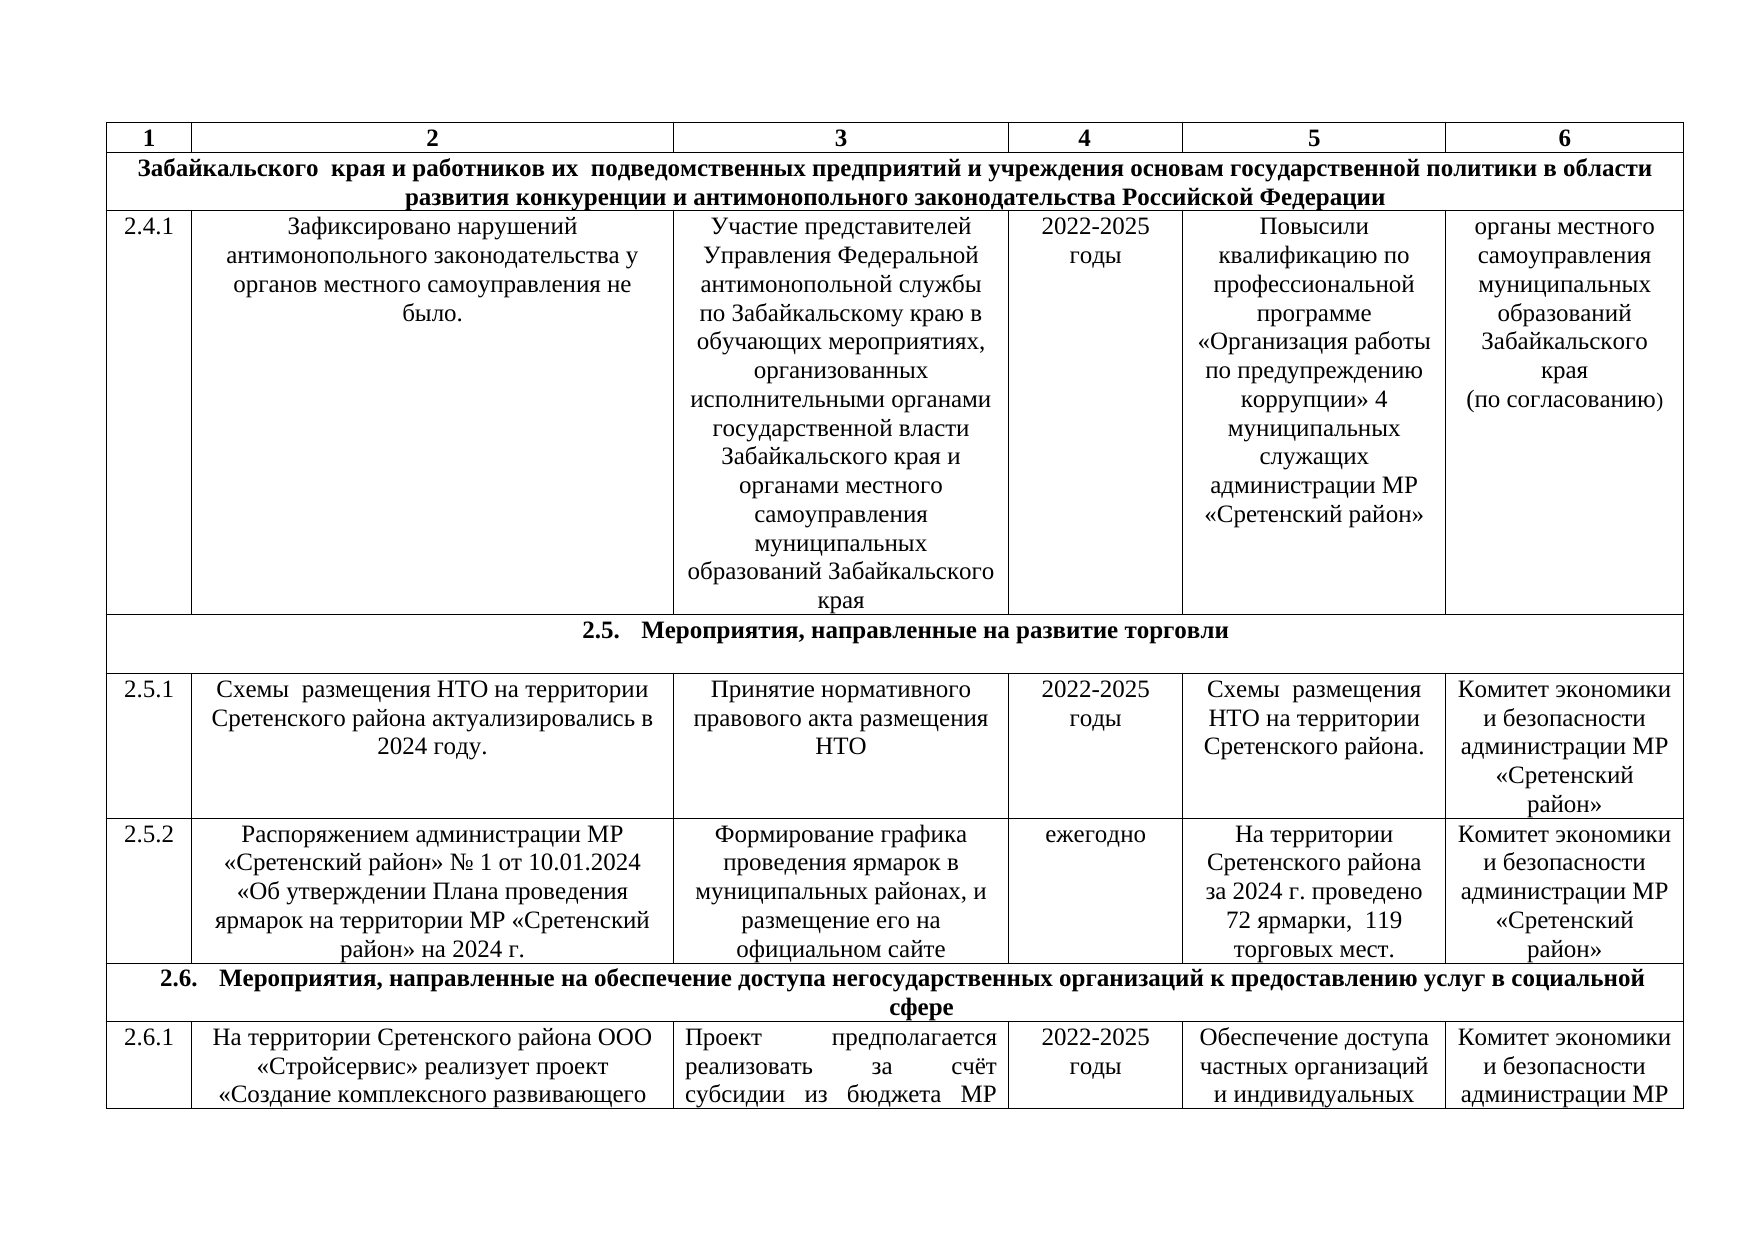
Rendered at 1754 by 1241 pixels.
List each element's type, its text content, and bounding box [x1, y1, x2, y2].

table_cell 2022-2025 годы [1009, 1022, 1182, 1108]
table_cell 2.4.1 [107, 211, 191, 614]
table_cell Схемы размещения НТО на территории Сретенского района. [1183, 674, 1445, 818]
table_cell 2.5.2 [107, 819, 191, 962]
table_header 3 [674, 123, 1008, 152]
table_header 4 [1009, 123, 1182, 152]
table_cell органы местного самоуправления муниципальных образований Забайкальского края (по согласованию) [1446, 211, 1683, 614]
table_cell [192, 1022, 673, 1108]
table_cell Комитет экономики и безопасности администрации МР «Сретенский район» [1446, 819, 1683, 962]
table_cell Мероприятия, направленные на обеспечение доступа негосударственных организаций к предоставлению услуг в социальной сфере [107, 964, 1683, 1021]
table_cell На территории Сретенского района за 2024 г. проведено 72 ярмарки, 119 торговых мест. [1183, 819, 1445, 962]
table_cell Повысили квалификацию по профессиональной программе «Организация работы по предупреждению коррупции» 4 муниципальных служащих администрации МР «Сретенский район» [1183, 211, 1445, 614]
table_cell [1446, 1022, 1683, 1108]
table_cell Формирование графика проведения ярмарок в муниципальных районах, и размещение его на официальном сайте [674, 819, 1008, 962]
table_cell 2022-2025 годы [1009, 674, 1182, 818]
table_cell Участие представителей Управления Федеральной антимонопольной службы по Забайкальскому краю в обучающих мероприятиях, организованных исполнительными органами государственной власти Забайкальского края и органами местного самоуправления муниципальных образований Забайкальского края [674, 211, 1008, 614]
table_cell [674, 1022, 1008, 1108]
table_cell Принятие нормативного правового акта размещения НТО [674, 674, 1008, 818]
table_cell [107, 153, 1683, 210]
table_header 1 [107, 123, 191, 152]
table_cell 2.5.1 [107, 674, 191, 818]
table_header 5 [1183, 123, 1445, 152]
table_cell Мероприятия, направленные на развитие торговли [107, 615, 1683, 673]
table_cell Зафиксировано нарушений антимонопольного законодательства у органов местного самоуправления не было. [192, 211, 673, 614]
table_cell 2.6.1 [107, 1022, 191, 1108]
table_header 6 [1446, 123, 1683, 152]
table_cell 2022-2025 годы [1009, 211, 1182, 614]
table_cell Схемы размещения НТО на территории Сретенского района актуализировались в 2024 году. [192, 674, 673, 818]
table_cell Комитет экономики и безопасности администрации МР «Сретенский район» [1446, 674, 1683, 818]
table_header 2 [192, 123, 673, 152]
table_cell Распоряжением администрации МР «Сретенский район» № 1 от 10.01.2024 «Об утверждении Плана проведения ярмарок на территории МР «Сретенский район» на 2024 г. [192, 819, 673, 962]
table_cell ежегодно [1009, 819, 1182, 962]
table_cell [1183, 1022, 1445, 1108]
